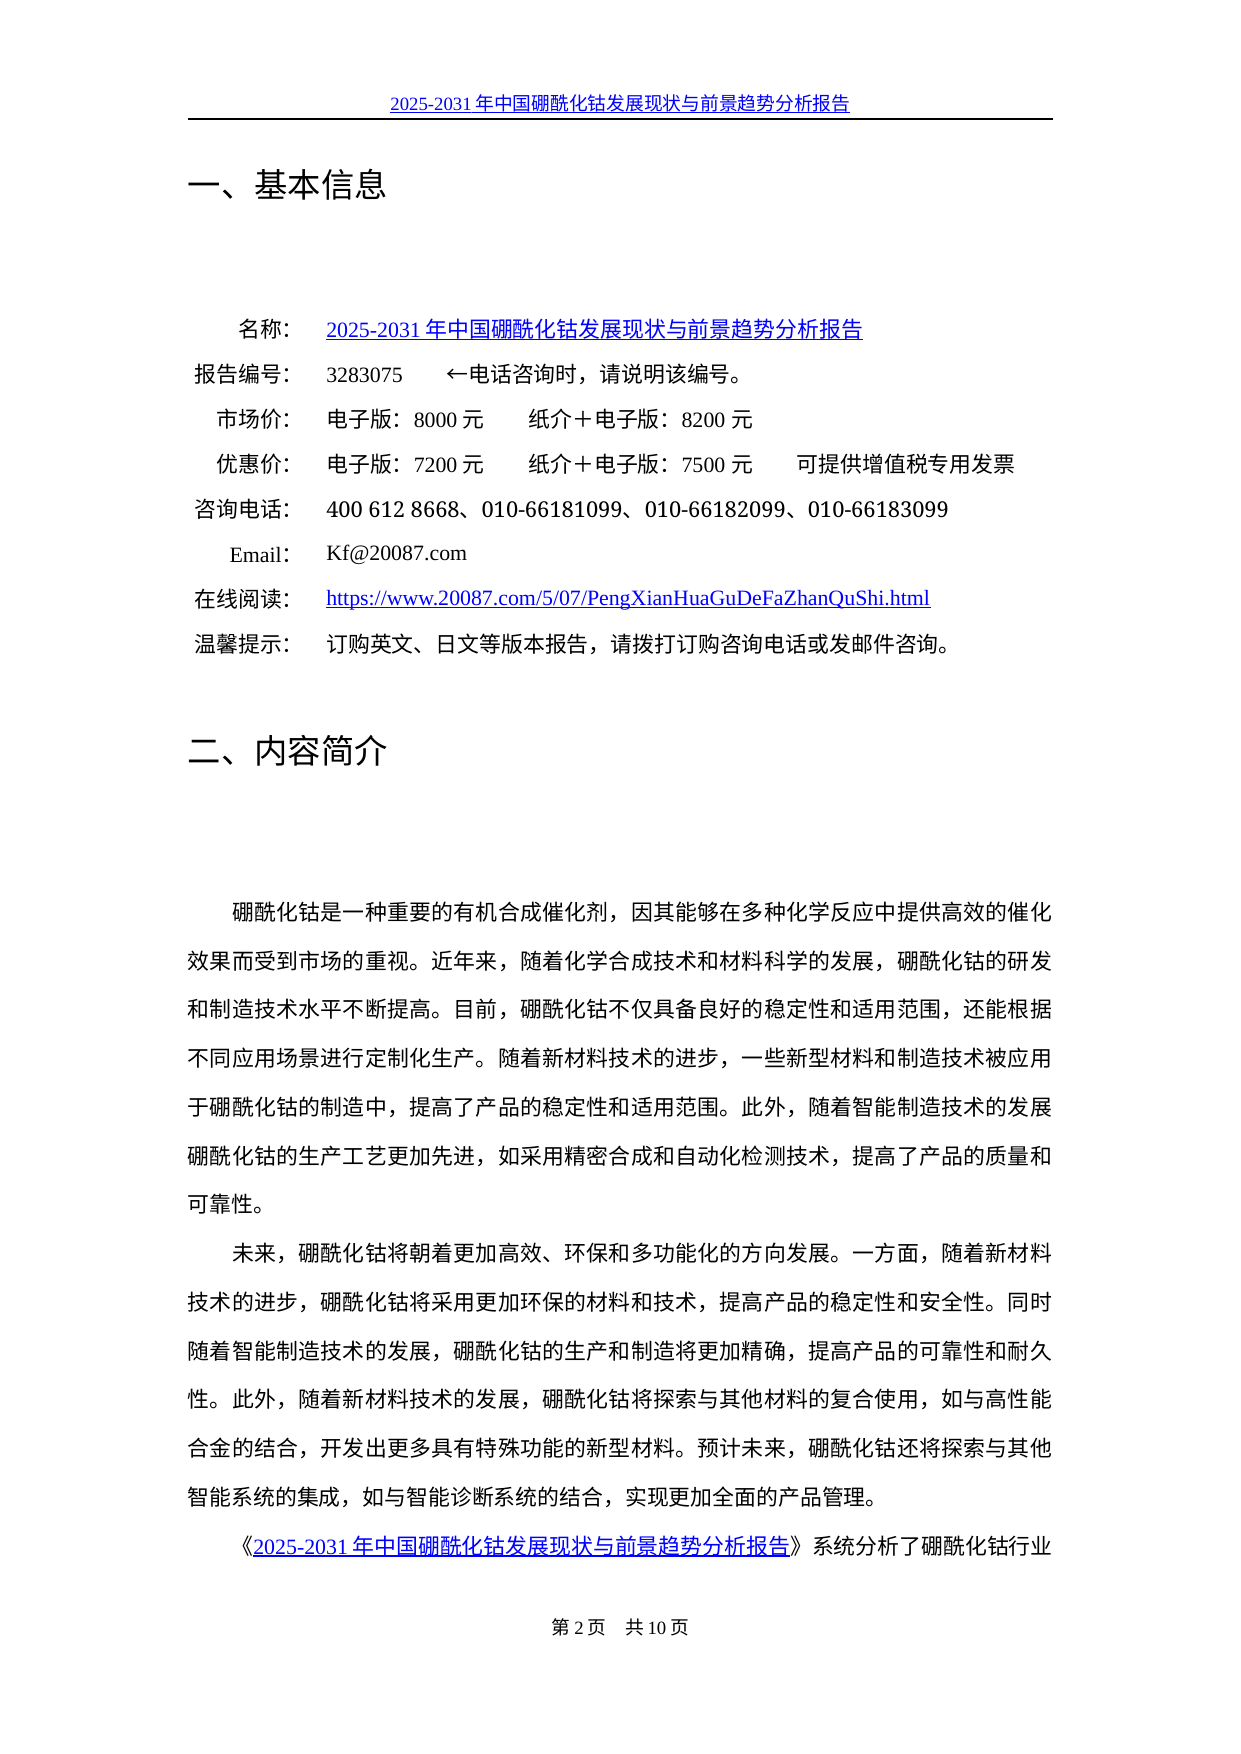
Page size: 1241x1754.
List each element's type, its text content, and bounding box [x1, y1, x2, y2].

table_header 名称： [167, 312, 315, 357]
title 一、基本信息 [187, 150, 1053, 215]
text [187, 894, 1053, 1561]
table_cell 市场价： [167, 402, 315, 447]
table_cell Kf@20087.com [315, 537, 1073, 582]
table_cell 温馨提示： [167, 627, 315, 672]
table_header 2025-2031年中国硼酰化钴发展现状与前景趋势分析报告 [315, 312, 1073, 357]
table_cell [315, 582, 1073, 627]
table_cell 电子版：8000 元 纸介＋电子版：8200 元 [315, 402, 1073, 447]
table_cell 电子版：7200 元 纸介＋电子版：7500 元 可提供增值税专用发票 [315, 447, 1073, 492]
table_cell Email： [167, 537, 315, 582]
table_cell 优惠价： [167, 447, 315, 492]
table_cell 3283075 ←电话咨询时，请说明该编号。 [315, 357, 1073, 402]
table_cell 报告编号： [167, 357, 315, 402]
table_cell 订购英文、日文等版本报告，请拨打订购咨询电话或发邮件咨询。 [315, 627, 1073, 672]
title 二、内容简介 [187, 717, 1053, 782]
table_cell 咨询电话： [167, 492, 315, 537]
table_cell 400 612 8668、010-66181099、010-66182099、010-66183099 [315, 492, 1073, 537]
table_cell 在线阅读： [167, 582, 315, 627]
